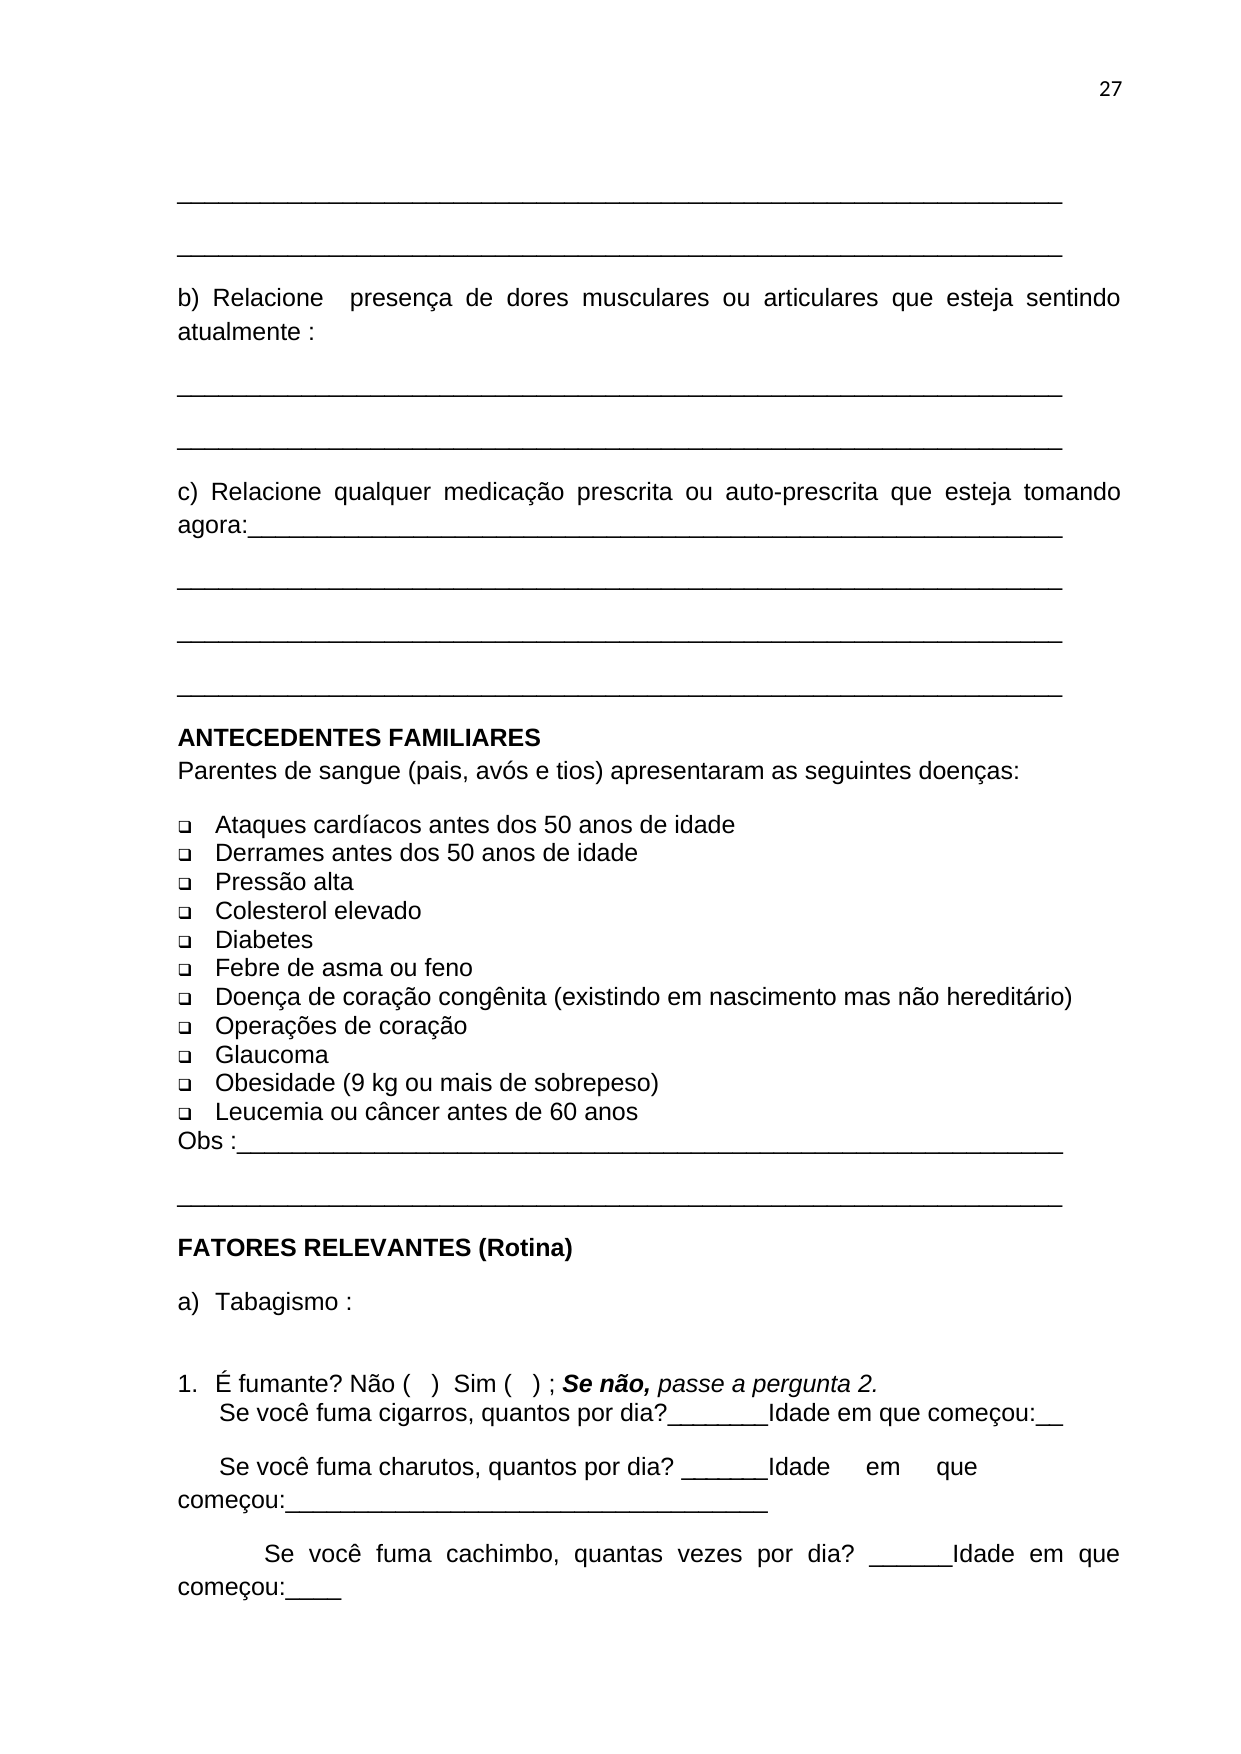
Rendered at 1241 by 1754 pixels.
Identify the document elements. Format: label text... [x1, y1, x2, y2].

list Leucemia ou câncer antes de 60 anos [177, 1097, 1122, 1126]
list Colesterol elevado [177, 896, 1122, 925]
list É fumante? Não ( ) Sim ( ) ; Se não, passe a pergunta 2. [177, 1369, 1122, 1398]
list Tabagismo : [177, 1287, 1122, 1316]
text Parentes de sangue (pais, avós e tios) apresentaram as seguintes doenças: [177, 756, 1122, 784]
text Se você fuma cachimbo, quantas vezes por dia? ______Idade em que começou:____ [177, 1539, 1122, 1601]
list Ataques cardíacos antes dos 50 anos de idade [177, 810, 1122, 838]
list Obesidade (9 kg ou mais de sobrepeso) [177, 1068, 1122, 1097]
subtitle ANTECEDENTES FAMILIARES [177, 723, 1122, 752]
list Glaucoma [177, 1040, 1122, 1068]
text Se você fuma charutos, quantos por dia? Idade em que começou: [177, 1452, 1122, 1514]
list Doença de coração congênita (existindo em nascimento mas não hereditário) [177, 982, 1122, 1011]
list Diabetes [177, 925, 1122, 953]
list Operações de coração [177, 1011, 1122, 1040]
list Derrames antes dos 50 anos de idade [177, 838, 1122, 867]
text FATORES RELEVANTES (Rotina) [177, 1233, 1122, 1262]
list Pressão alta [177, 867, 1122, 896]
text Se você fuma cigarros, quantos por dia? Idade em que começou: [177, 1398, 1122, 1427]
text c) Relacione qualquer medicação prescrita ou auto-prescrita que esteja tomando agora: [177, 477, 1122, 538]
list Febre de asma ou feno [177, 953, 1122, 982]
text b) Relacione presença de dores musculares ou articulares que esteja sentindo atualmente : [177, 283, 1122, 345]
text Obs : [177, 1126, 1122, 1155]
